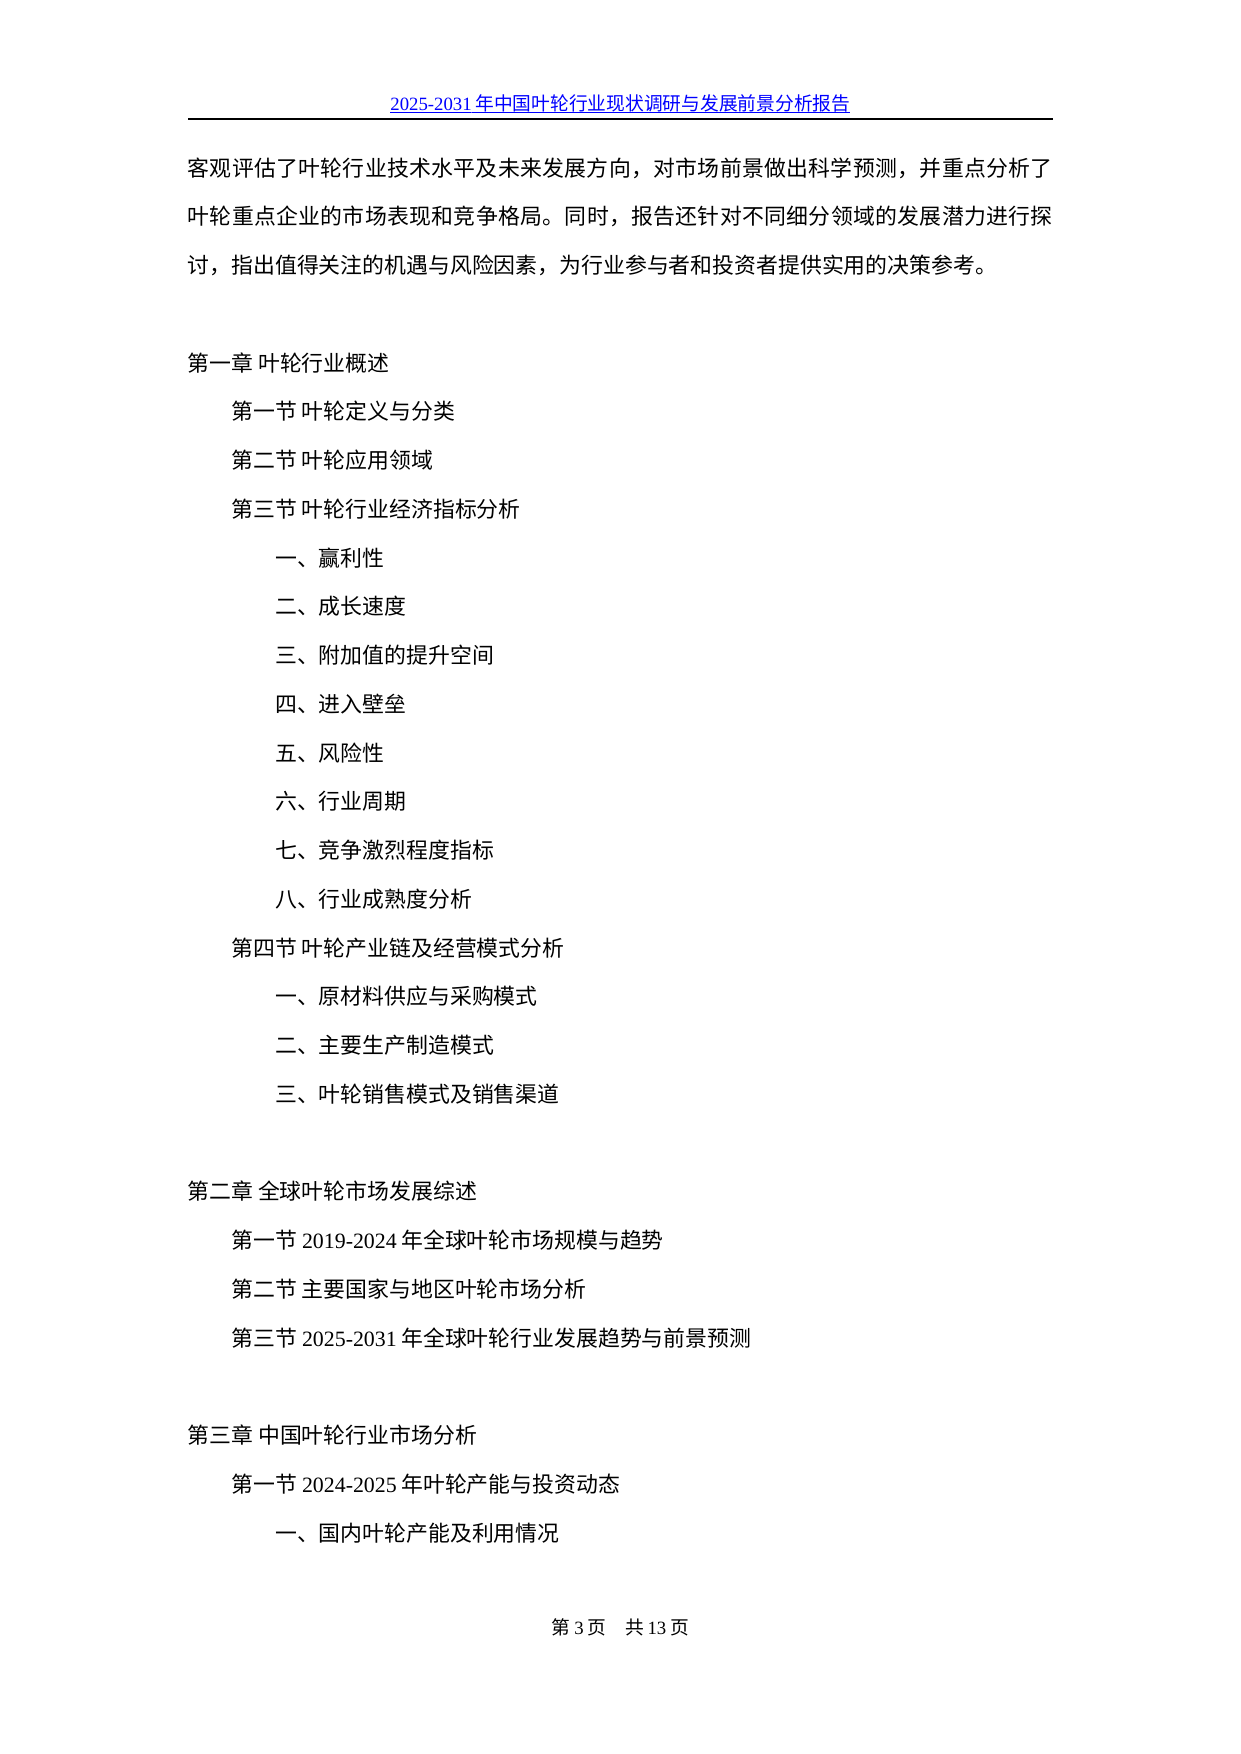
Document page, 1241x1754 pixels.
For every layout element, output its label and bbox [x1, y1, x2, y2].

text [187, 150, 1053, 1548]
